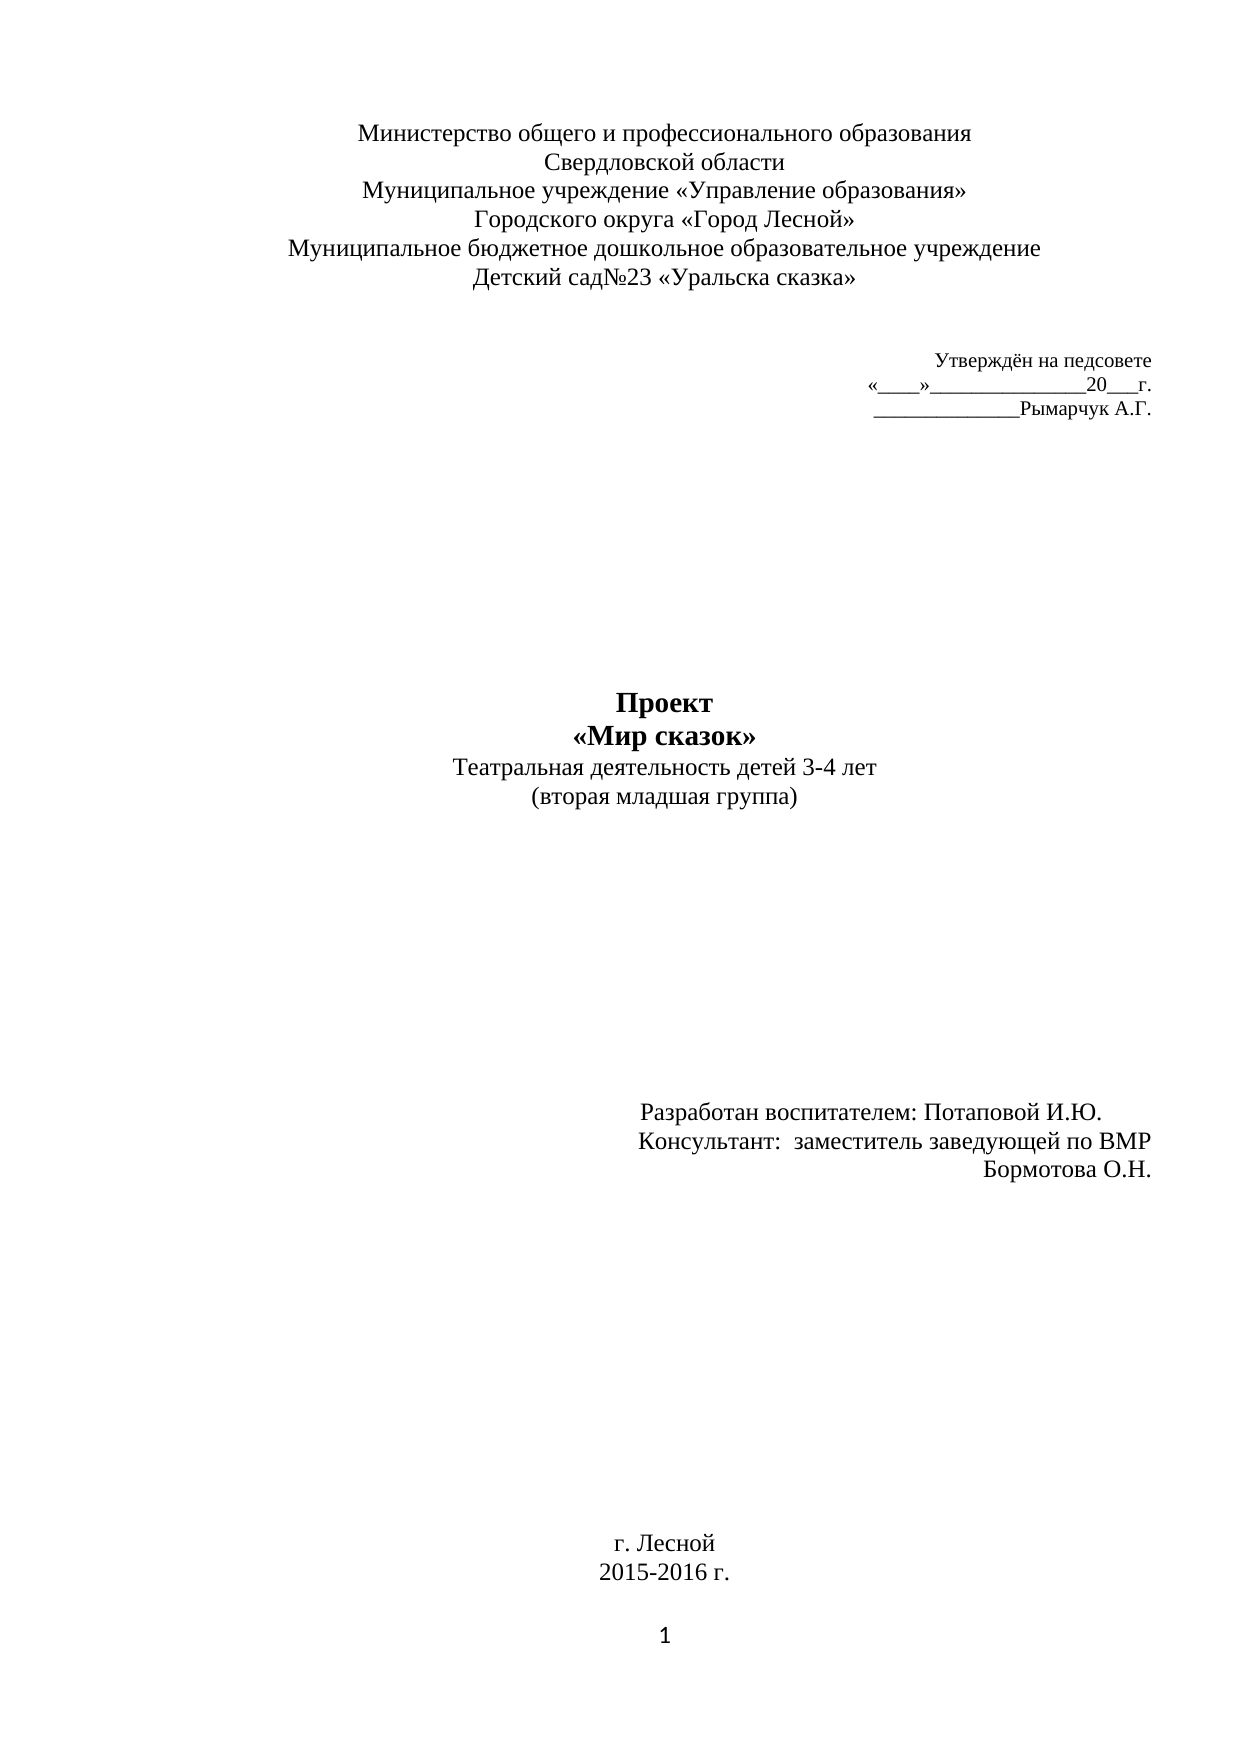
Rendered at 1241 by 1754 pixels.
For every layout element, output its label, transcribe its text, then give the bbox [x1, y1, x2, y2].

text (вторая младшая группа) [177, 781, 1152, 809]
text Утверждён на педсовете [177, 348, 1152, 372]
text Муниципальное бюджетное дошкольное образовательное учреждение [177, 233, 1152, 262]
text Городского округа «Город Лесной» [177, 204, 1152, 233]
text г. Лесной [177, 1528, 1152, 1557]
text ______________Рымарчук А.Г. [177, 396, 1152, 420]
text «____»_______________20___г. [177, 372, 1152, 396]
text Разработан воспитателем: Потаповой И.Ю. [177, 1097, 1152, 1126]
text Консультант: заместитель заведующей по ВМР [177, 1126, 1152, 1154]
text Бормотова О.Н. [177, 1154, 1152, 1183]
text Муниципальное учреждение «Управление образования» [177, 176, 1152, 204]
text Свердловской области [177, 147, 1152, 176]
text Театральная деятельность детей 3-4 лет [177, 752, 1152, 781]
text Детский сад№23 «Уральска сказка» [177, 262, 1152, 291]
text 2015-2016 г. [177, 1557, 1152, 1586]
text Проект [177, 685, 1152, 718]
text «Мир сказок» [177, 718, 1152, 752]
text Министерство общего и профессионального образования [177, 118, 1152, 147]
